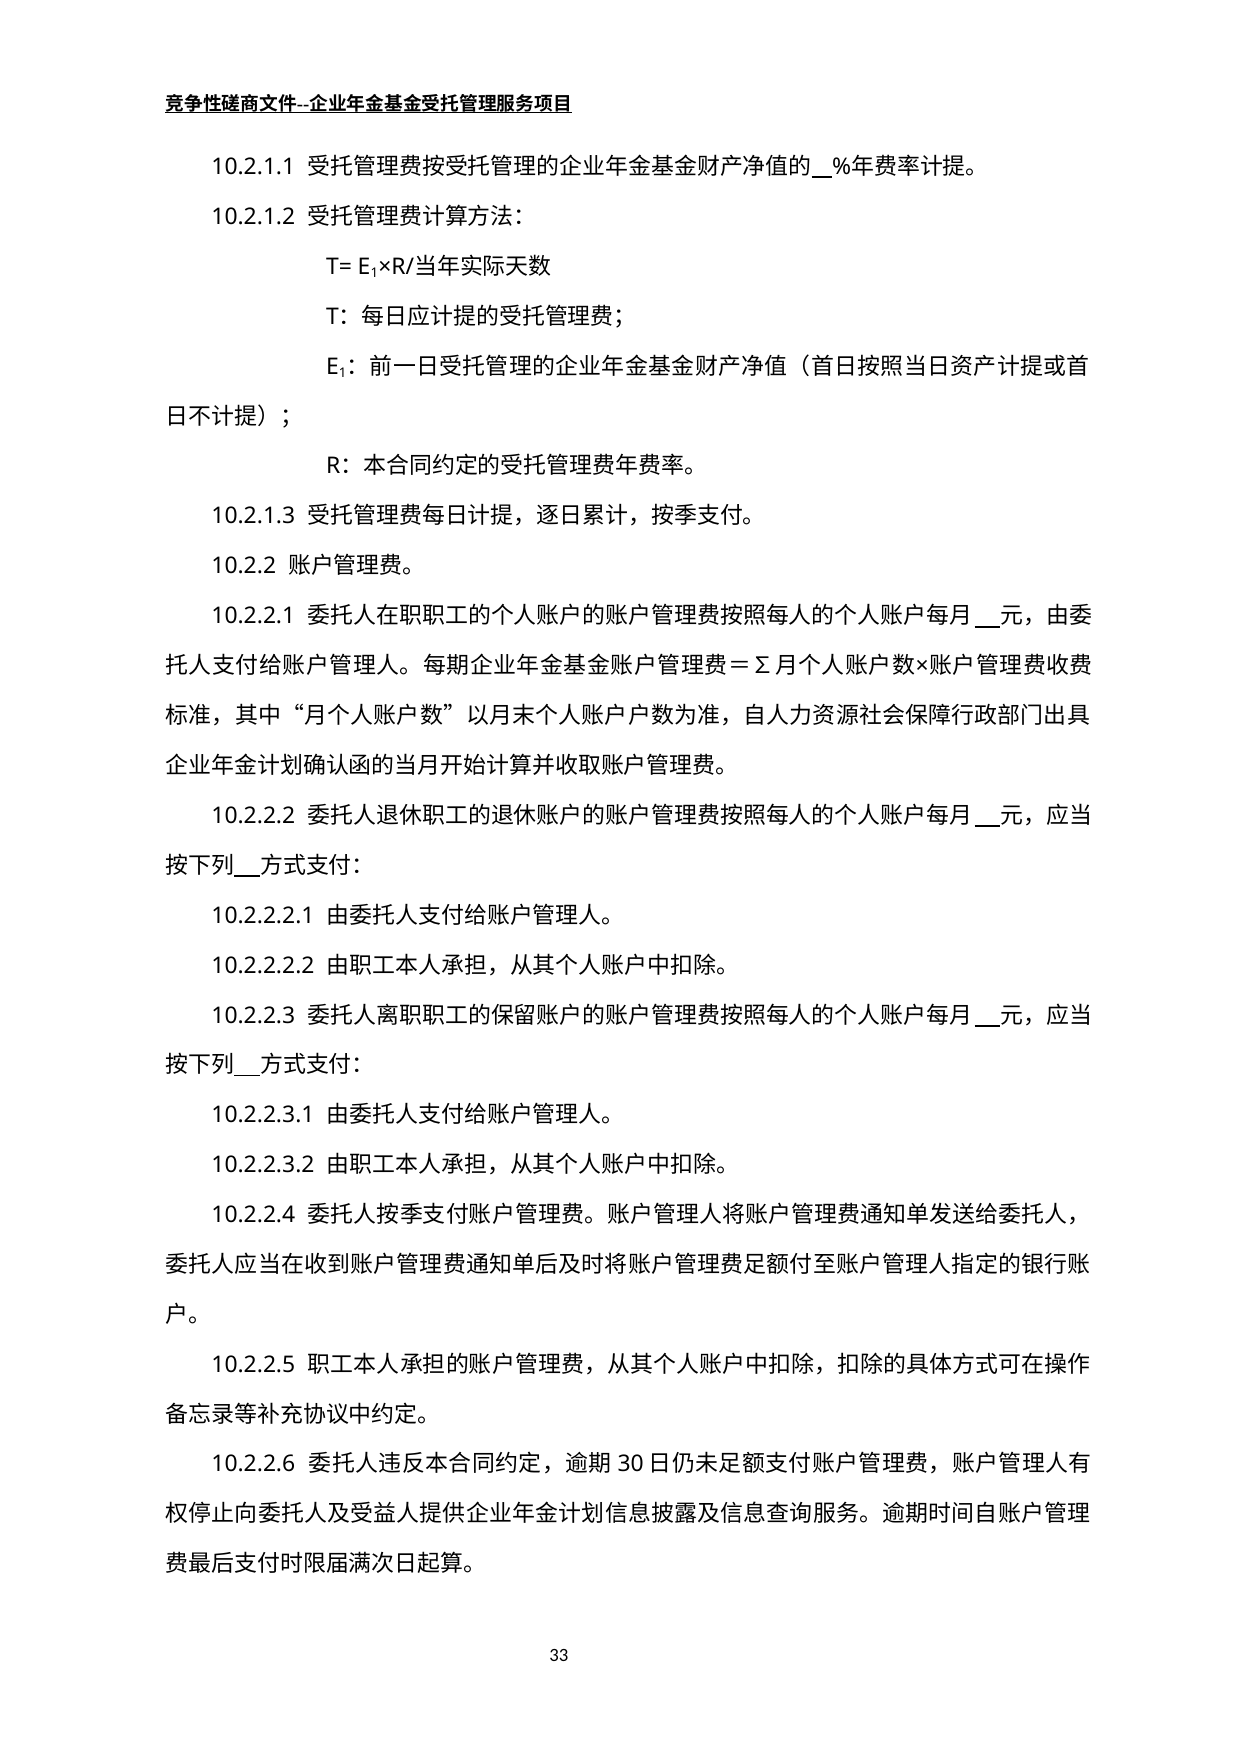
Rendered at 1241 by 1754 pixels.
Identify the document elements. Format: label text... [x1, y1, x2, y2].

text 10.2.2.5 职工本人承担的账户管理费，从其个人账户中扣除，扣除的具体方式可在操作备忘录等补充协议中约定。 [165, 1346, 1092, 1429]
text 10.2.2.2.1 由委托人支付给账户管理人。 [165, 896, 1092, 930]
text 10.2.1.3 受托管理费每日计提，逐日累计，按季支付。 [165, 497, 1092, 531]
text 10.2.1.2 受托管理费计算方法： [165, 198, 1092, 231]
text 10.2.2.1 委托人在职职工的个人账户的账户管理费按照每人的个人账户每月 元，由委托人支付给账户管理人。每期企业年金基金账户管理费＝∑月个人账户数×账户管理费收费标准，其中“月个人账户数”以月末个人账户户数为准，自人力资源社会保障行政部门出具企业年金计划确认函的当月开始计算并收取账户管理费。 [165, 597, 1092, 780]
text 10.2.2.2 委托人退休职工的退休账户的账户管理费按照每人的个人账户每月 元，应当按下列 方式支付： [165, 797, 1092, 880]
text 10.2.2.3 委托人离职职工的保留账户的账户管理费按照每人的个人账户每月 元，应当按下列 方式支付： [165, 996, 1092, 1079]
text R：本合同约定的受托管理费年费率。 [165, 447, 1092, 481]
text T：每日应计提的受托管理费； [165, 298, 1092, 331]
text T= E1×R/当年实际天数 [165, 248, 1092, 281]
text 10.2.2.6 委托人违反本合同约定，逾期30日仍未足额支付账户管理费，账户管理人有权停止向委托人及受益人提供企业年金计划信息披露及信息查询服务。逾期时间自账户管理费最后支付时限届满次日起算。 [165, 1445, 1092, 1578]
text 10.2.2.3.2 由职工本人承担，从其个人账户中扣除。 [165, 1146, 1092, 1179]
text 10.2.2.2.2 由职工本人承担，从其个人账户中扣除。 [165, 946, 1092, 980]
text E1：前一日受托管理的企业年金基金财产净值（首日按照当日资产计提或首日不计提）； [165, 348, 1092, 431]
text 10.2.2.4 委托人按季支付账户管理费。账户管理人将账户管理费通知单发送给委托人，委托人应当在收到账户管理费通知单后及时将账户管理费足额付至账户管理人指定的银行账户。 [165, 1196, 1092, 1329]
text 10.2.1.1 受托管理费按受托管理的企业年金基金财产净值的 %年费率计提。 [165, 148, 1092, 181]
text 10.2.2 账户管理费。 [165, 547, 1092, 581]
text 10.2.2.3.1 由委托人支付给账户管理人。 [165, 1096, 1092, 1129]
